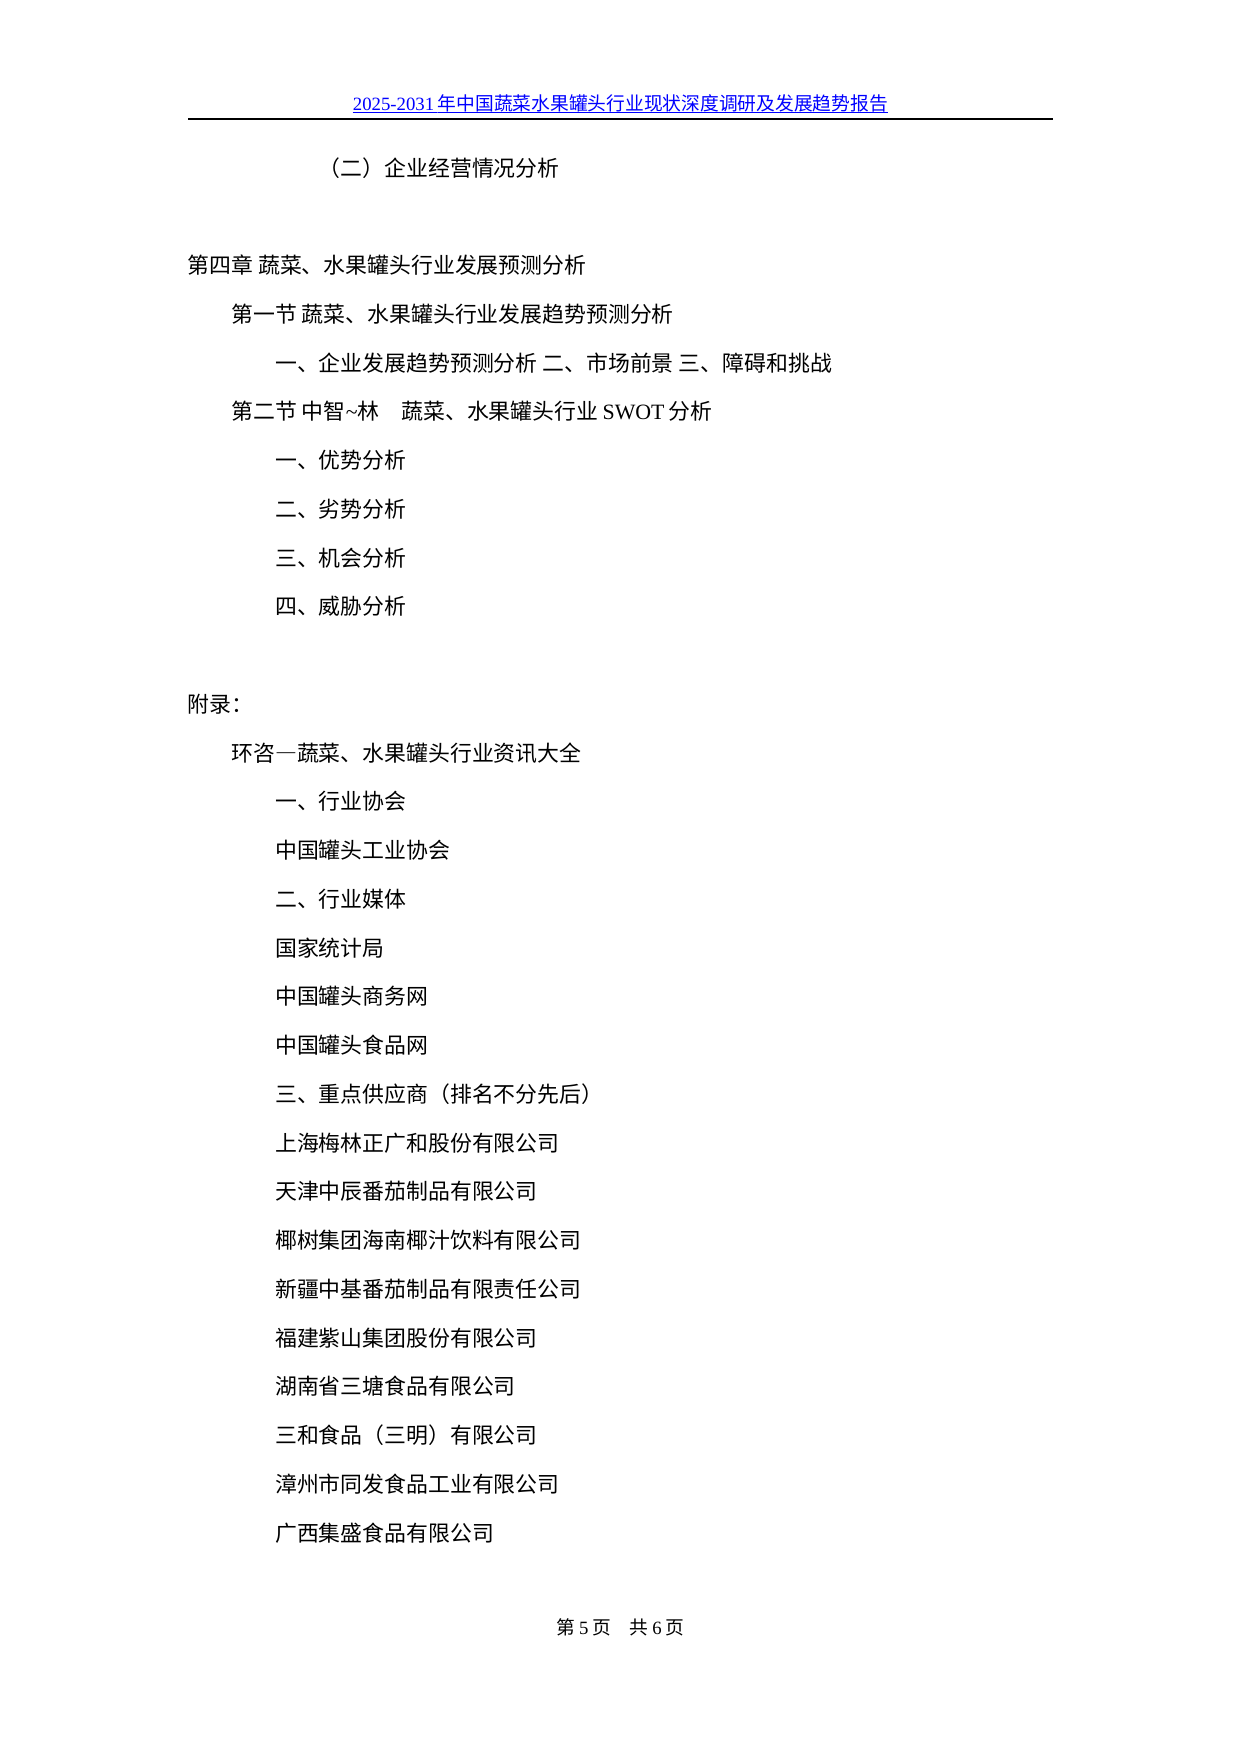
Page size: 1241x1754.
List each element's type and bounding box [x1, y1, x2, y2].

text [187, 150, 1053, 1548]
